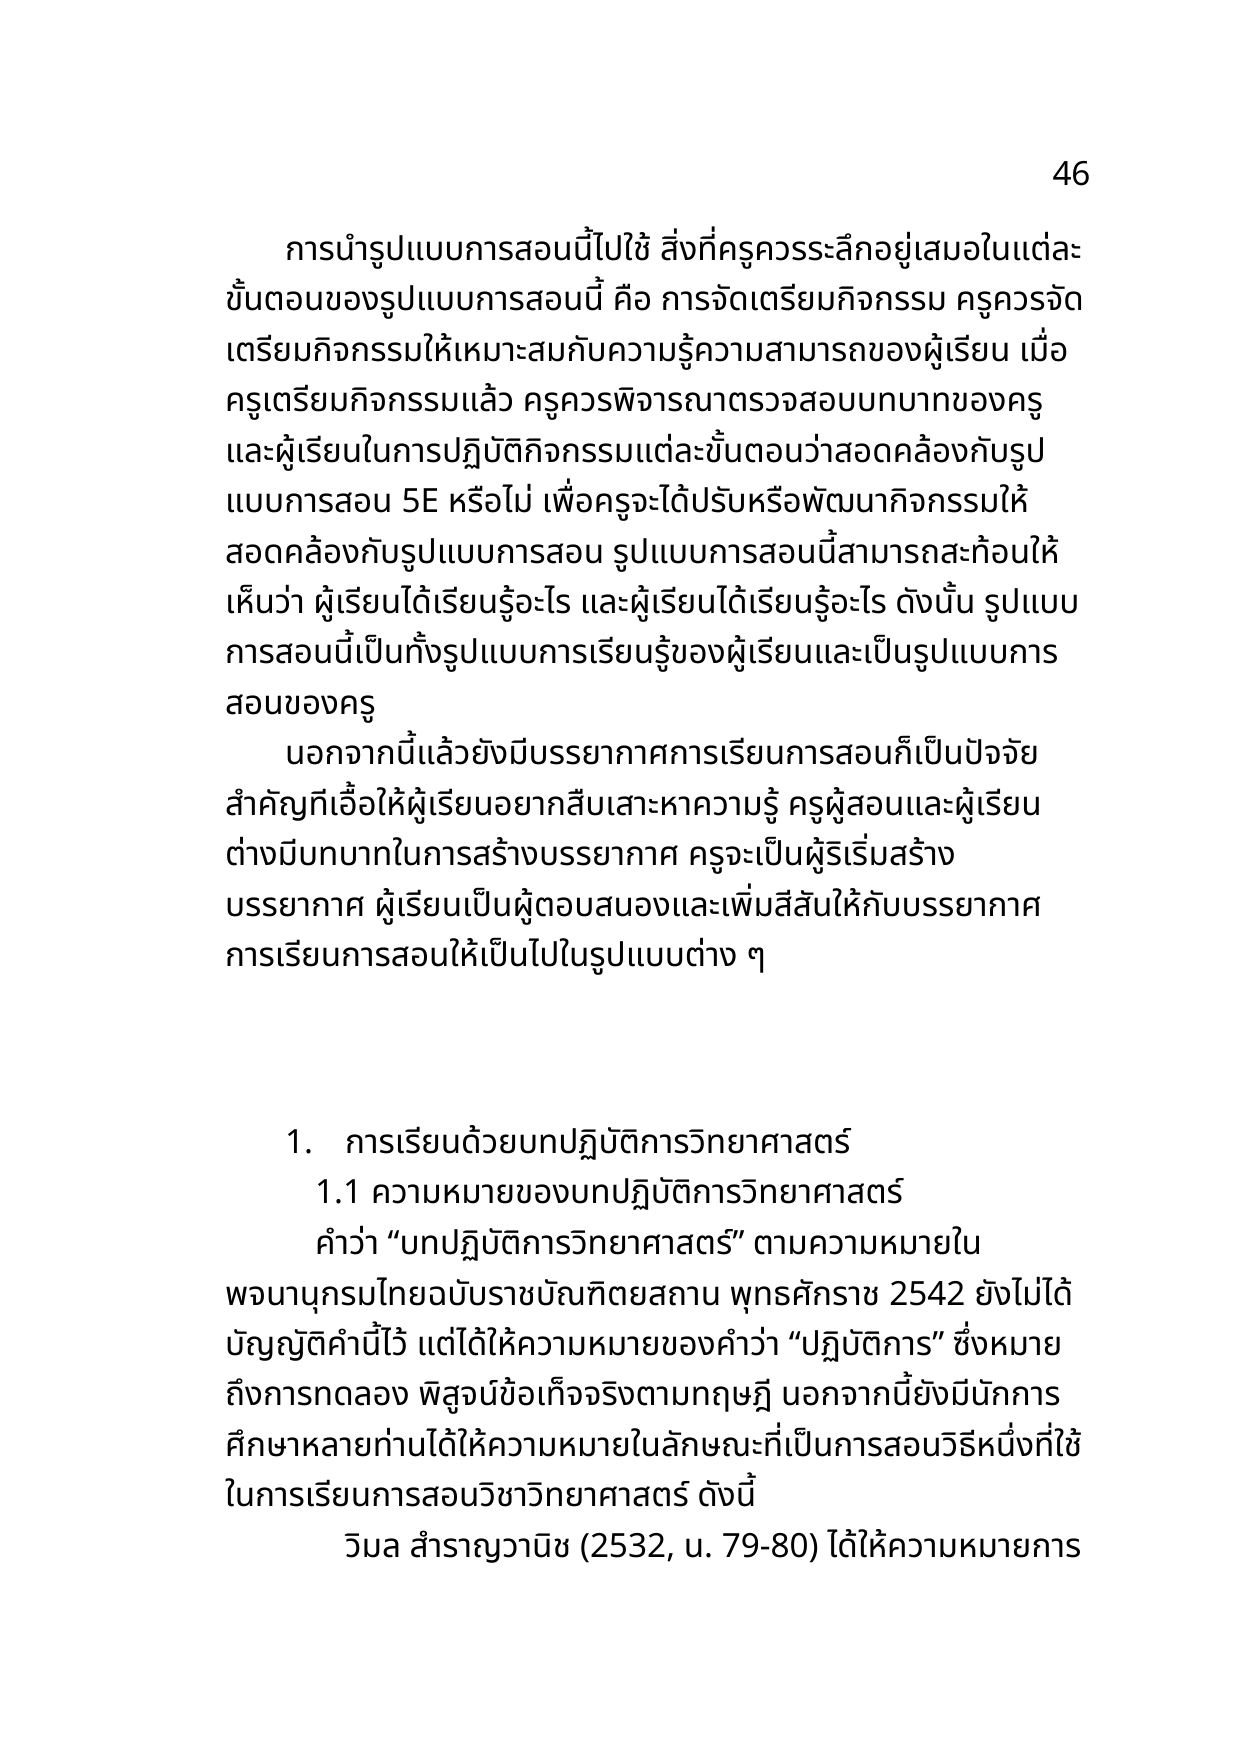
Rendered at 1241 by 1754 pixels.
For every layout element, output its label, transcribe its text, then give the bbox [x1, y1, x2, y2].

text 1. การเรียนด้วยบทปฏิบัติการวิทยาศาสตร์ [225, 1118, 1090, 1168]
text นอกจากนี้แล้วยังมีบรรยากาศการเรียนการสอนก็เป็นปัจจัยสำคัญทีเอื้อให้ผู้เรียนอยากสืบเสาะหาความรู้ ครูผู้สอนและผู้เรียนต่างมีบทบาทในการสร้างบรรยากาศ ครูจะเป็นผู้ริเริ่มสร้างบรรยากาศ ผู้เรียนเป็นผู้ตอบสนองและเพิ่มสีสันให้กับบรรยากาศการเรียนการสอนให้เป็นไปในรูปแบบต่าง ๆ [225, 729, 1090, 981]
text การนำรูปแบบการสอนนี้ไปใช้ สิ่งที่ครูควรระลึกอยู่เสมอในแต่ละขั้นตอนของรูปแบบการสอนนี้ คือ การจัดเตรียมกิจกรรม ครูควรจัดเตรียมกิจกรรมให้เหมาะสมกับความรู้ความสามารถของผู้เรียน เมื่อครูเตรียมกิจกรรมแล้ว ครูควรพิจารณาตรวจสอบบทบาทของครูและผู้เรียนในการปฏิบัติกิจกรรมแต่ละขั้นตอนว่าสอดคล้องกับรูปแบบการสอน 5E หรือไม่ เพื่อครูจะได้ปรับหรือพัฒนากิจกรรมให้สอดคล้องกับรูปแบบการสอน รูปแบบการสอนนี้สามารถสะท้อนให้เห็นว่า ผู้เรียนได้เรียนรู้อะไร และผู้เรียนได้เรียนรู้อะไร ดังนั้น รูปแบบการสอนนี้เป็นทั้งรูปแบบการเรียนรู้ของผู้เรียนและเป็นรูปแบบการสอนของครู [225, 225, 1090, 729]
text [225, 1522, 1090, 1572]
text คำว่า “บทปฏิบัติการวิทยาศาสตร์” ตามความหมายในพจนานุกรมไทยฉบับราชบัณฑิตยสถาน พุทธศักราช 2542 ยังไม่ได้บัญญัติคำนี้ไว้ แต่ได้ให้ความหมายของคำว่า “ปฏิบัติการ” ซึ่งหมายถึงการทดลอง พิสูจน์ข้อเท็จจริงตามทฤษฎี นอกจากนี้ยังมีนักการศึกษาหลายท่านได้ให้ความหมายในลักษณะที่เป็นการสอนวิธีหนึ่งที่ใช้ในการเรียนการสอนวิชาวิทยาศาสตร์ ดังนี้ [225, 1219, 1090, 1522]
text 1.1 ความหมายของบทปฏิบัติการวิทยาศาสตร์ [225, 1168, 1090, 1219]
